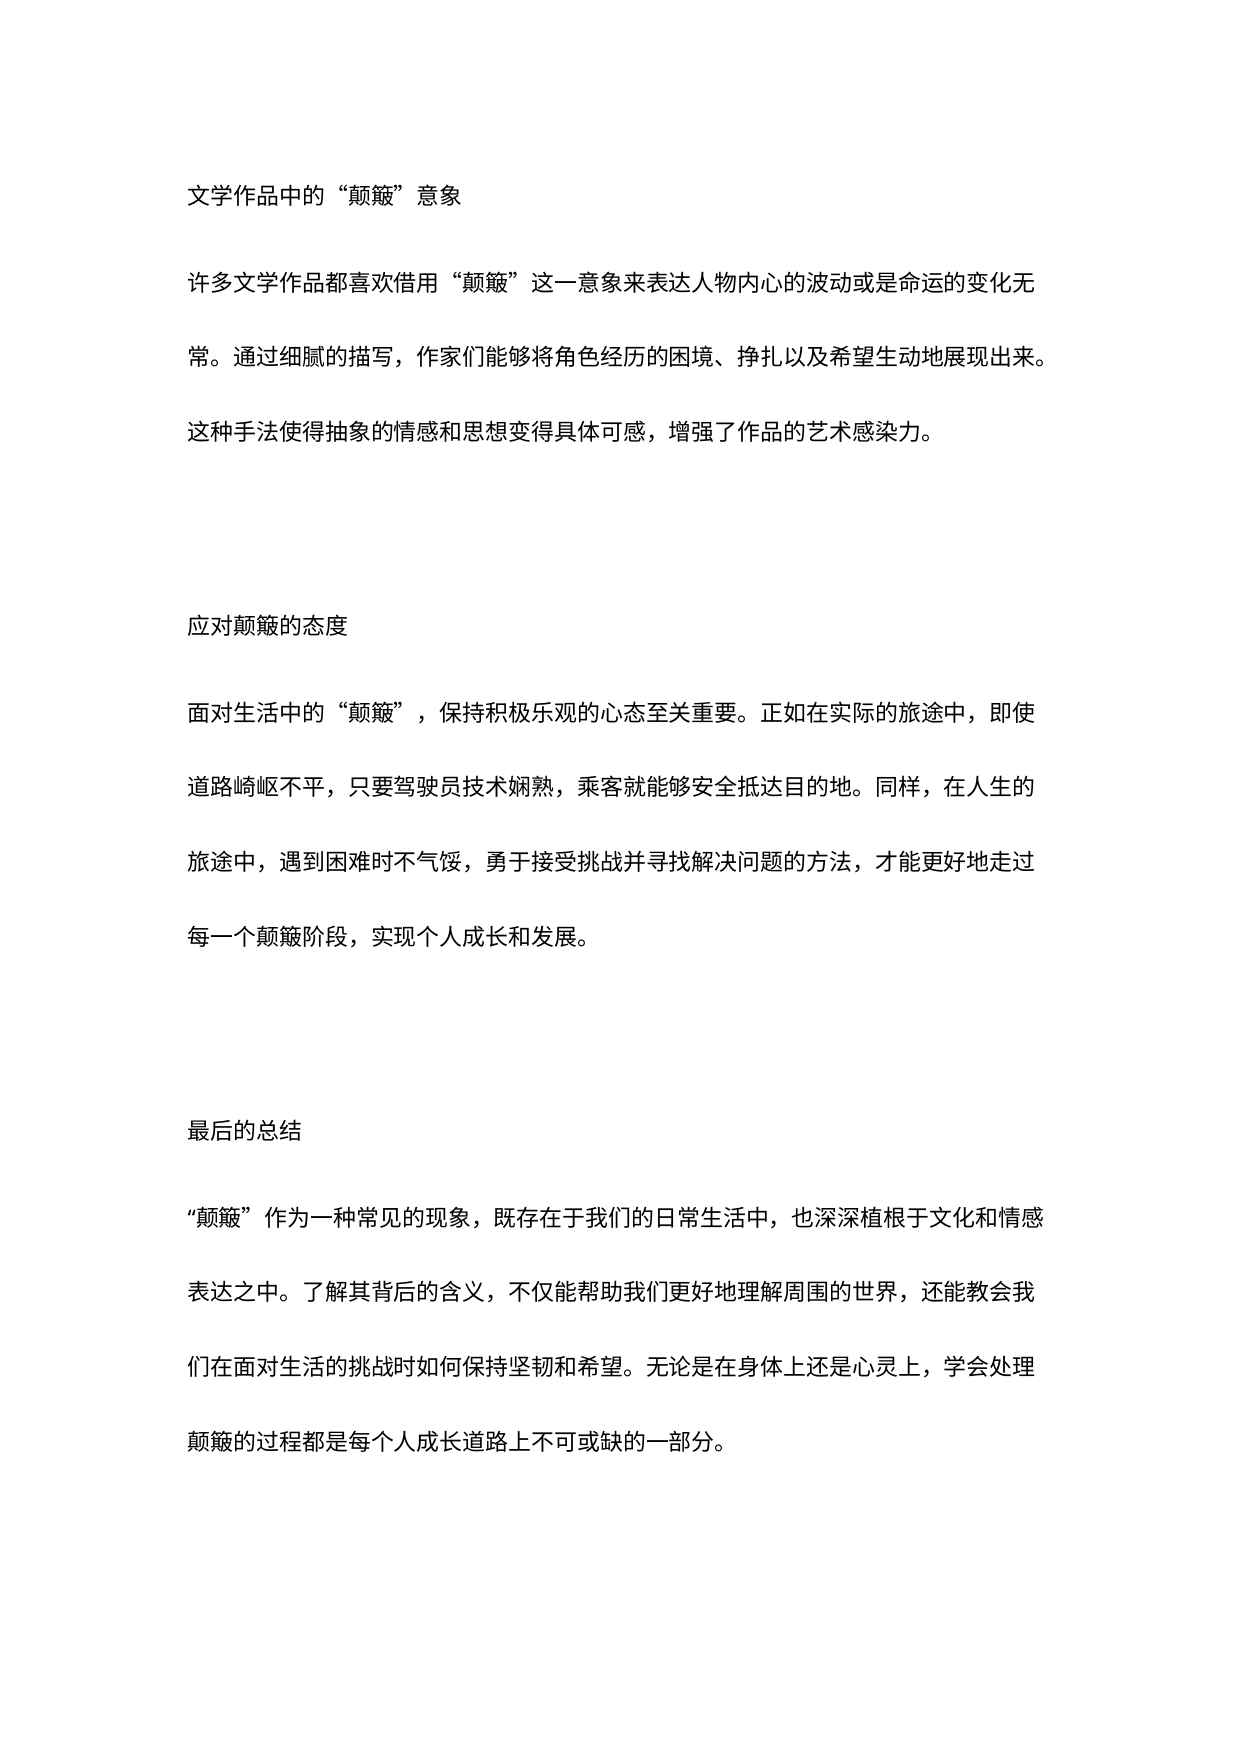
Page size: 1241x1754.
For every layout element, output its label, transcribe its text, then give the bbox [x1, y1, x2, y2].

text 最后的总结 [187, 1097, 1053, 1162]
text 许多文学作品都喜欢借用“颠簸”这一意象来表达人物内心的波动或是命运的变化无常。通过细腻的描写，作家们能够将角色经历的困境、挣扎以及希望生动地展现出来。这种手法使得抽象的情感和思想变得具体可感，增强了作品的艺术感染力。 [187, 248, 1053, 463]
text “颠簸”作为一种常见的现象，既存在于我们的日常生活中，也深深植根于文化和情感表达之中。了解其背后的含义，不仅能帮助我们更好地理解周围的世界，还能教会我们在面对生活的挑战时如何保持坚韧和希望。无论是在身体上还是心灵上，学会处理颠簸的过程都是每个人成长道路上不可或缺的一部分。 [187, 1184, 1053, 1473]
text 应对颠簸的态度 [187, 592, 1053, 657]
text 文学作品中的“颠簸”意象 [187, 162, 1053, 227]
text 面对生活中的“颠簸”，保持积极乐观的心态至关重要。正如在实际的旅途中，即使道路崎岖不平，只要驾驶员技术娴熟，乘客就能够安全抵达目的地。同样，在人生的旅途中，遇到困难时不气馁，勇于接受挑战并寻找解决问题的方法，才能更好地走过每一个颠簸阶段，实现个人成长和发展。 [187, 679, 1053, 968]
